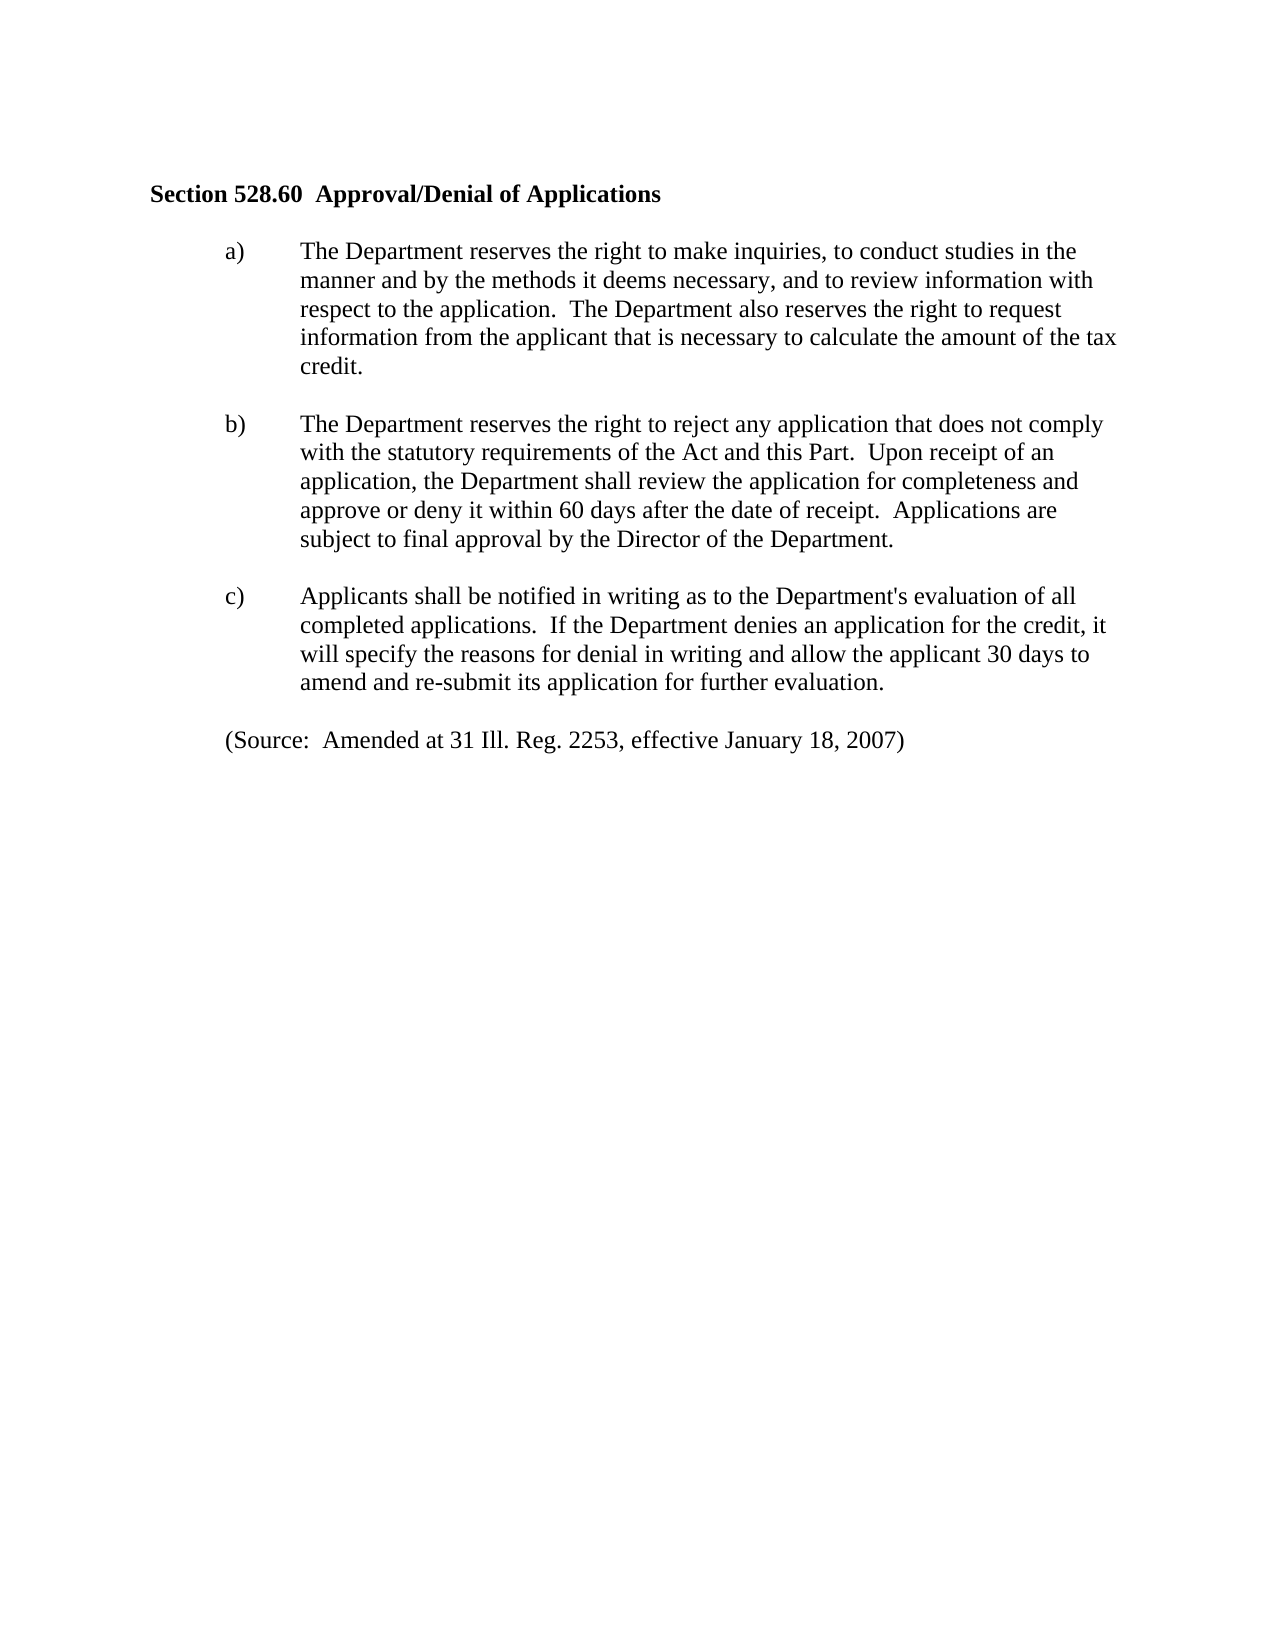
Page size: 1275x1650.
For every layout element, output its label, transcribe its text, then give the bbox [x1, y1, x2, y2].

text c) Applicants shall be notified in writing as to the Department's evaluation of all completed applications. If the Department denies an application for the credit, it will specify the reasons for denial in writing and allow the applicant 30 days to amend and re-submit its application for further evaluation. [225, 581, 1125, 696]
text Section 528.60 Approval/Denial of Applications [150, 179, 1125, 207]
text b) The Department reserves the right to reject any application that does not comply with the statutory requirements of the Act and this Part. Upon receipt of an application, the Department shall review the application for completeness and approve or deny it within 60 days after the date of receipt. Applications are subject to final approval by the Director of the Department. [225, 409, 1125, 552]
text a) The Department reserves the right to make inquiries, to conduct studies in the manner and by the methods it deems necessary, and to review information with respect to the application. The Department also reserves the right to request information from the applicant that is necessary to calculate the amount of the tax credit. [225, 236, 1125, 380]
text (Source: Amended at 31 Ill. Reg. 2253, effective January 18, 2007) [225, 725, 1125, 754]
